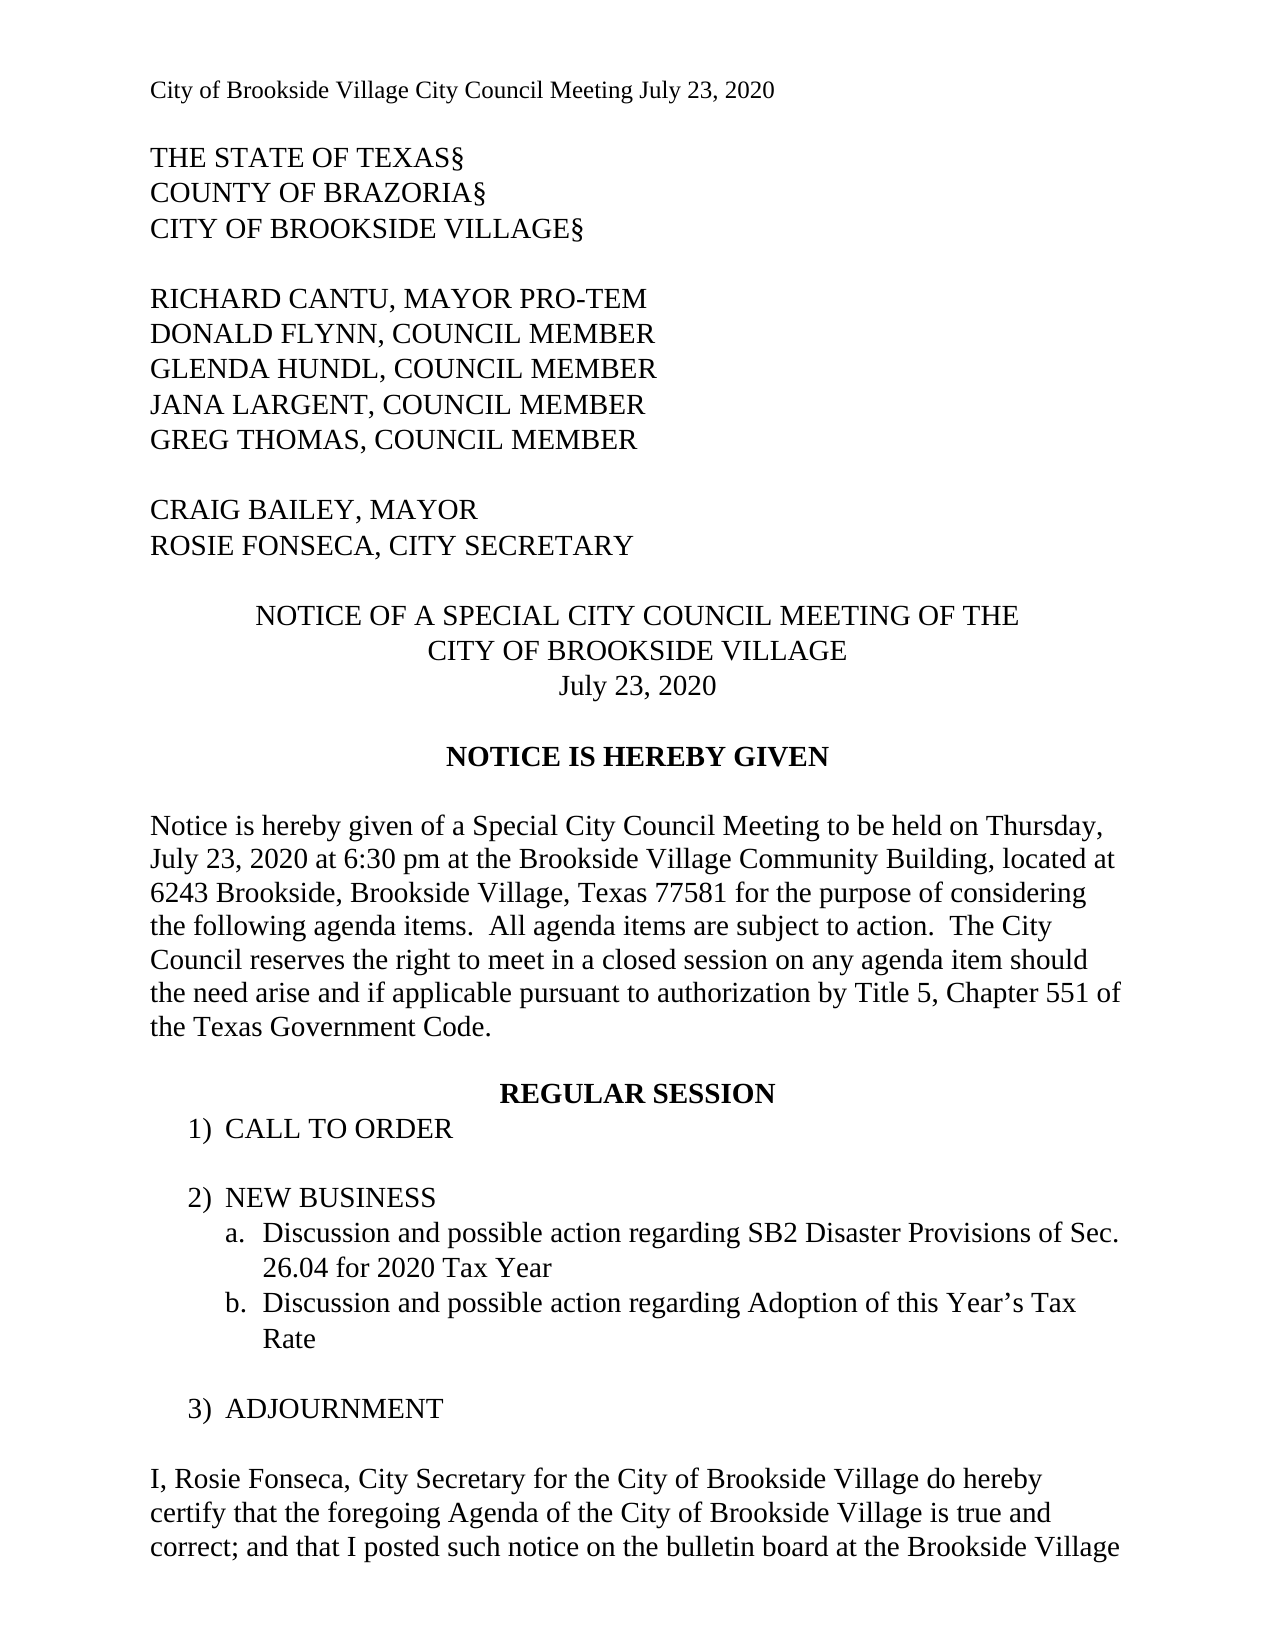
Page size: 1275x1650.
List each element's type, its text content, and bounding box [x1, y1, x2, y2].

text July 23, 2020 [150, 668, 1125, 702]
text NOTICE OF A SPECIAL CITY COUNCIL MEETING OF THE [150, 598, 1125, 632]
list Discussion and possible action regarding Adoption of this Year’s Tax Rate [225, 1286, 1125, 1354]
text Notice is hereby given of a Special City Council Meeting to be held on Thursday, July 23, 2020 at 6:30 pm at the Brookside Village Community Building, located at 6243 Brookside, Brookside Village, Texas 77581 for the purpose of considering the following agenda items. All agenda items are subject to action. The City Council reserves the right to meet in a closed session on any agenda item should the need arise and if applicable pursuant to authorization by Title 5, Chapter 551 of the Texas Government Code. [150, 808, 1125, 1042]
text CITY OF BROOKSIDE VILLAGE [150, 633, 1125, 667]
list ADJOURNMENT [187, 1391, 1125, 1425]
text JANA LARGENT, COUNCIL MEMBER [150, 387, 1125, 420]
text CITY OF BROOKSIDE VILLAGE§ [150, 211, 1125, 244]
text REGULAR SESSION [150, 1076, 1125, 1109]
list NEW BUSINESS [187, 1180, 1125, 1213]
text DONALD FLYNN, COUNCIL MEMBER [150, 316, 1125, 350]
text THE STATE OF TEXAS§ [150, 140, 1125, 174]
list CALL TO ORDER [187, 1111, 1125, 1145]
text CRAIG BAILEY, MAYOR [150, 492, 1125, 526]
list Discussion and possible action regarding SB2 Disaster Provisions of Sec. 26.04 for 2020 Tax Year [225, 1215, 1125, 1284]
text GLENDA HUNDL, COUNCIL MEMBER [150, 352, 1125, 385]
text ROSIE FONSECA, CITY SECRETARY [150, 528, 1125, 561]
text RICHARD CANTU, MAYOR PRO-TEM [150, 281, 1125, 315]
text City of Brookside Village City Council Meeting July 23, 2020 [150, 75, 1125, 104]
text GREG THOMAS, COUNCIL MEMBER [150, 422, 1125, 456]
text NOTICE IS HEREBY GIVEN [150, 739, 1125, 772]
text COUNTY OF BRAZORIA§ [150, 176, 1125, 209]
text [150, 1462, 1125, 1562]
